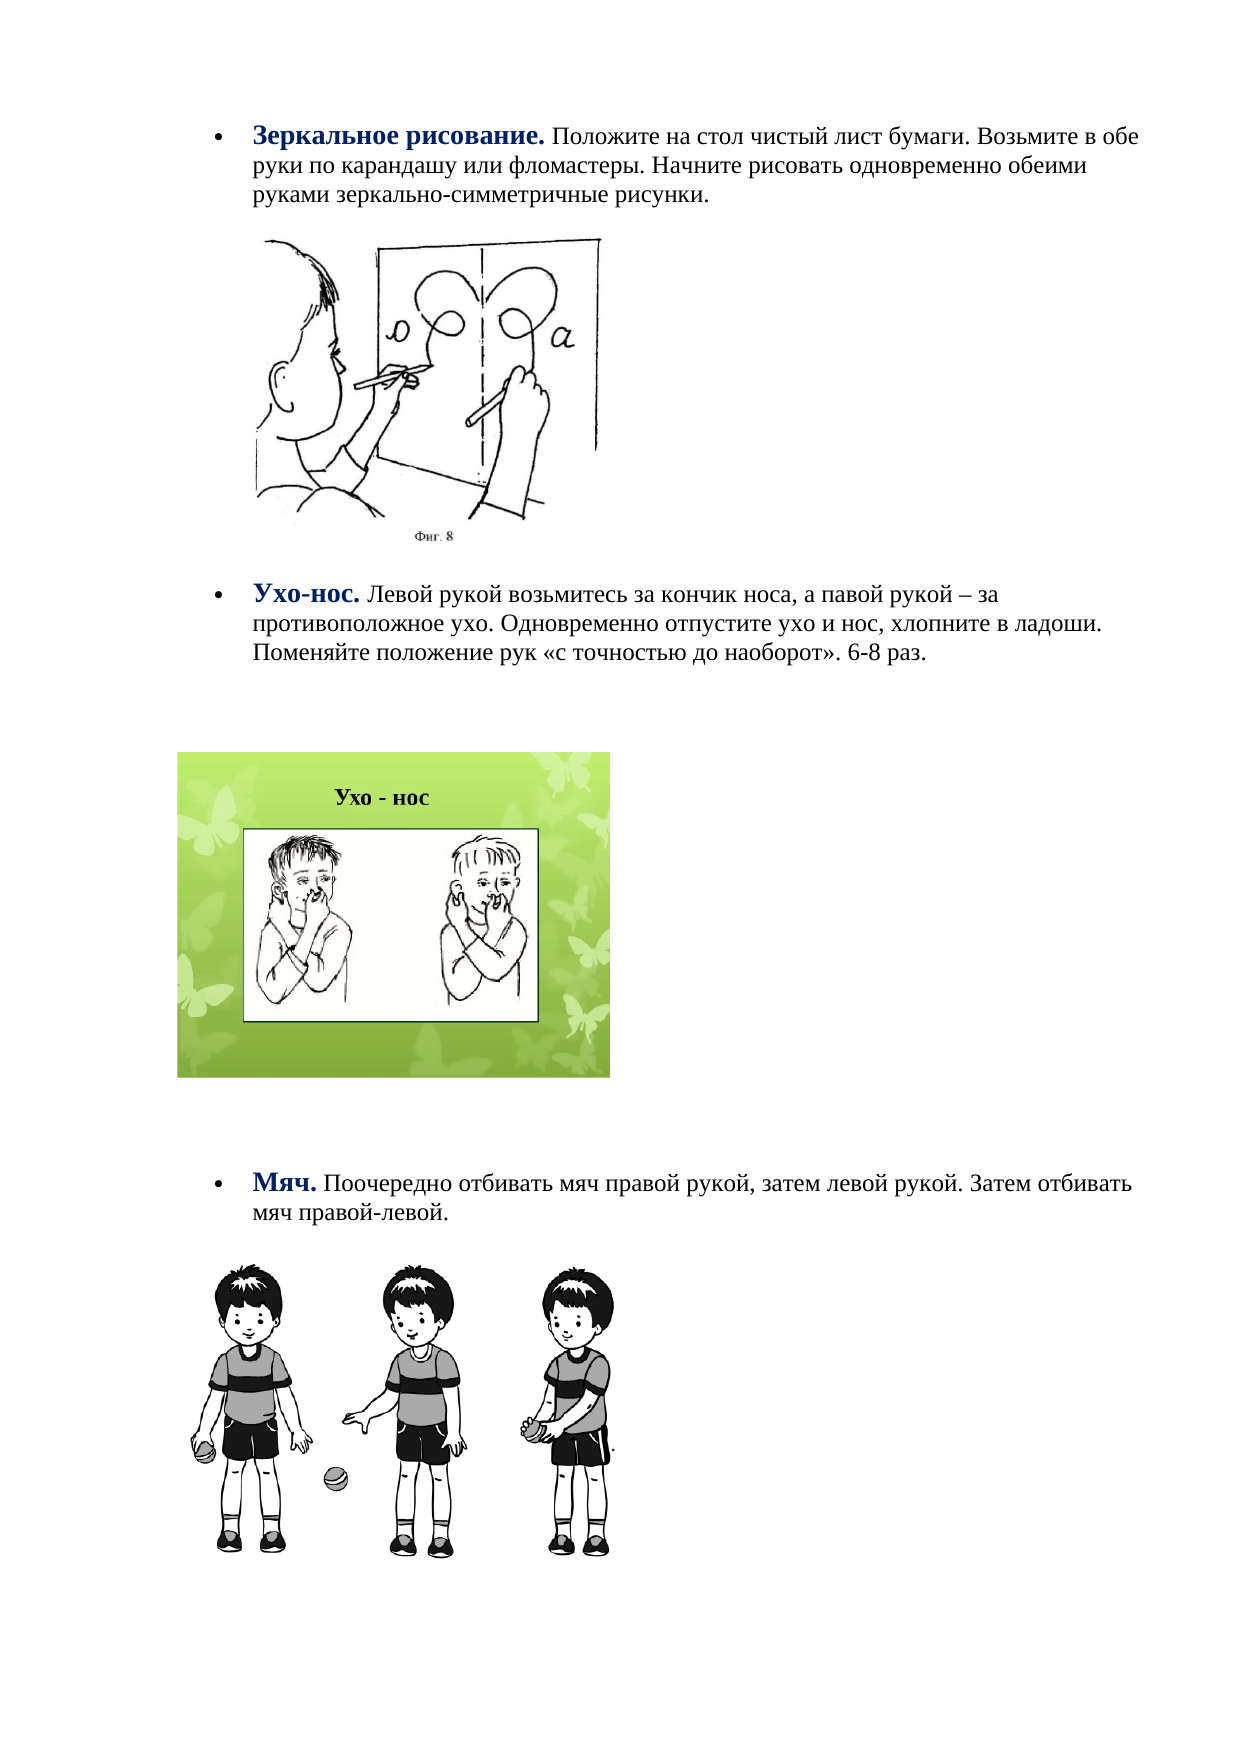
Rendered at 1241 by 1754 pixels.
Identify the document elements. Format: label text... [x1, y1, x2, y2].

list Мяч. Поочередно отбивать мяч правой рукой, затем левой рукой. Затем отбивать мяч правой-левой. [215, 1511, 1152, 1572]
list Ухо-нос. Левой рукой возьмитесь за кончик носа, а павой рукой – за противоположное ухо. Одновременно отпустите ухо и нос, хлопните в ладоши. Поменяйте положение рук «с точностью до наоборот». 6-8 раз. [215, 922, 1152, 1012]
list Зеркальное рисование. Положите на стол чистый лист бумаги. Возьмите в обе руки по карандашу или фломастеры. Начните рисовать одновременно обеими руками зеркально-симметричные рисунки. [215, 464, 1152, 554]
picture [252, 583, 603, 893]
picture [177, 1099, 610, 1424]
picture [177, 118, 601, 436]
